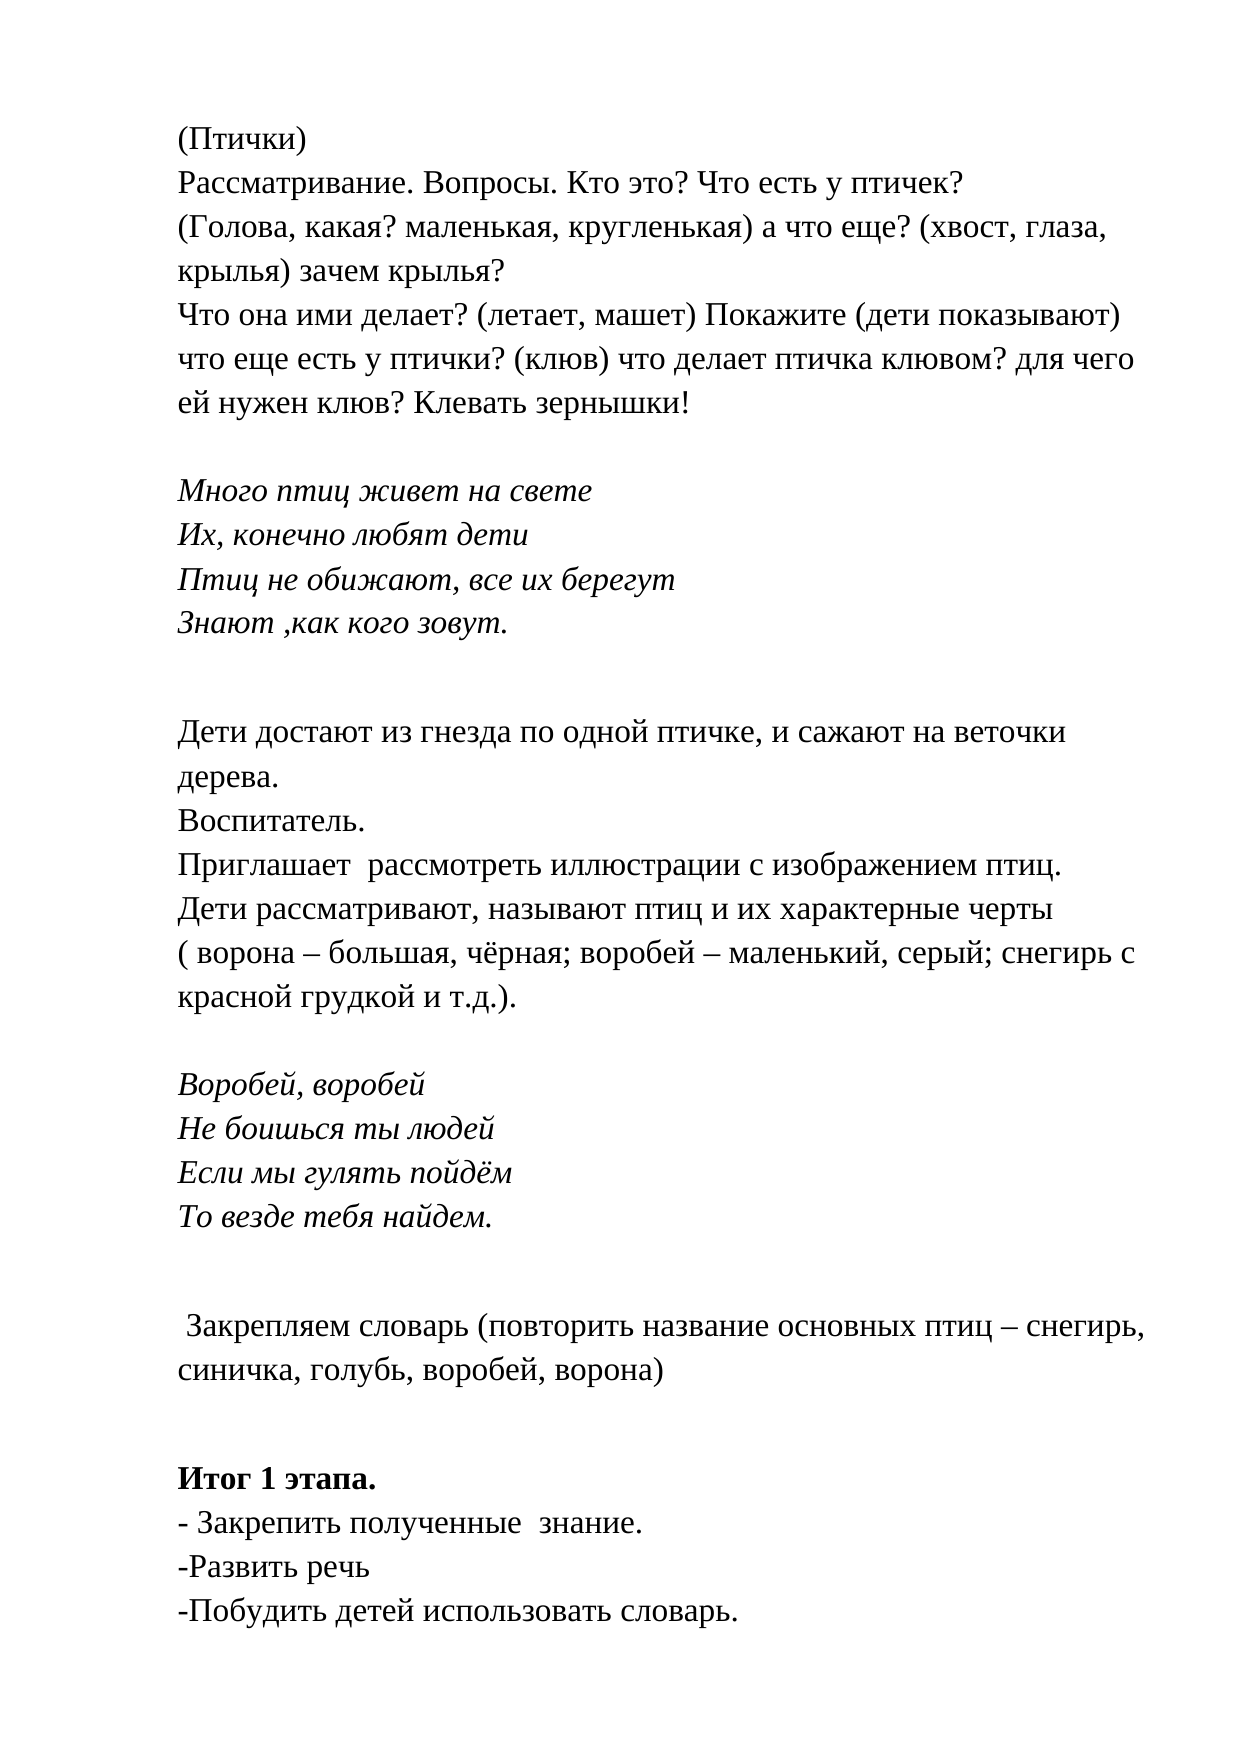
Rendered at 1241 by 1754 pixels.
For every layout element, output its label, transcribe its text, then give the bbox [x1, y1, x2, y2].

text Итог 1 этапа. - Закрепить полученные знание. -Развить речь -Побудить детей использовать словарь. [177, 1414, 1152, 1629]
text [177, 118, 1152, 641]
text Закрепляем словарь (повторить название основных птиц – снегирь, синичка, голубь, воробей, ворона) [177, 1261, 1152, 1388]
text Дети достают из гнезда по одной птичке, и сажают на веточки дерева. Воспитатель. Приглашает рассмотреть иллюстрации с изображением птиц. Дети рассматривают, называют птиц и их характерные черты ( ворона – большая, чёрная; воробей – маленький, серый; снегирь с красной грудкой и т.д.). Воробей, воробей Не боишься ты людей Если мы гулять пойдём То везде тебя найдем. [177, 668, 1152, 1235]
